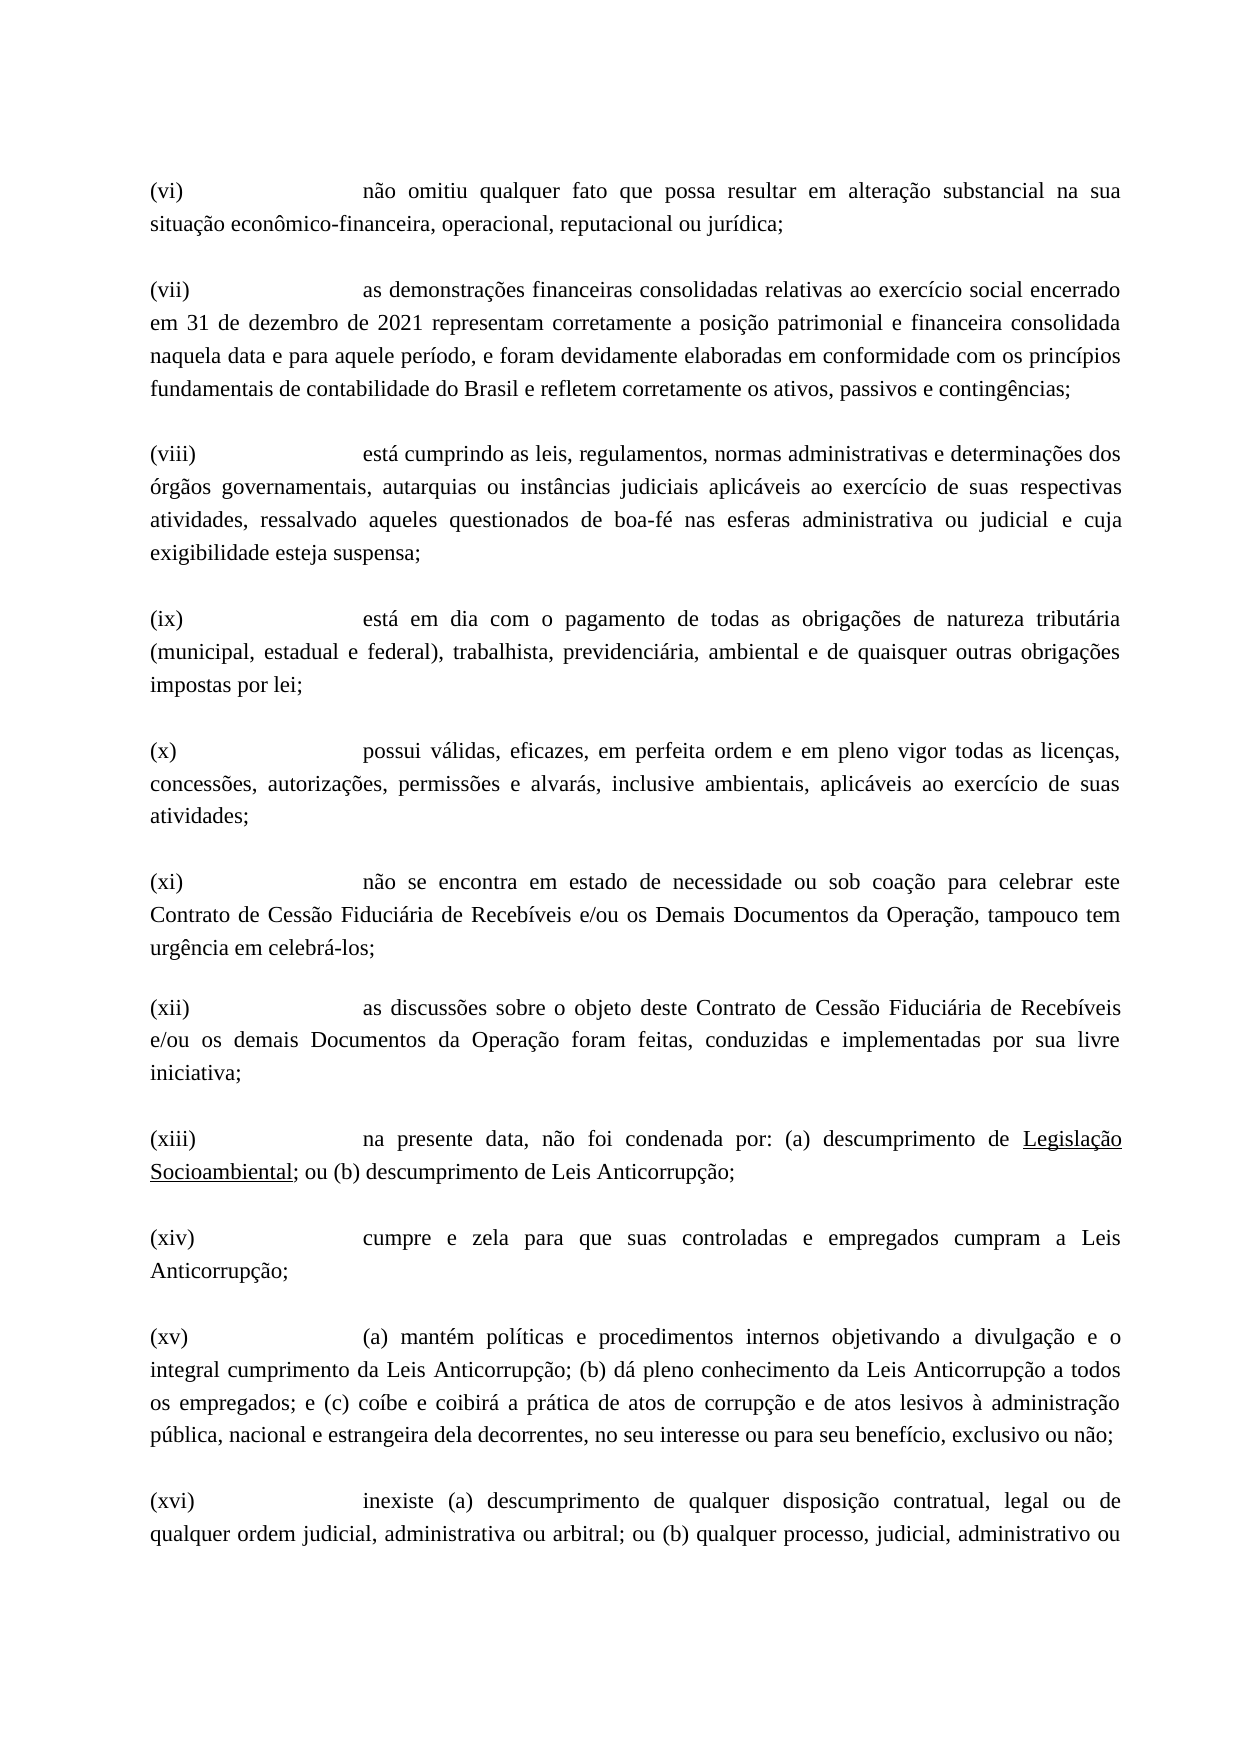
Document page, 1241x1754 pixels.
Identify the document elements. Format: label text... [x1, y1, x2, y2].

list (a) mantém políticas e procedimentos internos objetivando a divulgação e o integral cumprimento da Leis Anticorrupção; (b) dá pleno conhecimento da Leis Anticorrupção a todos os empregados; e (c) coíbe e coibirá a prática de atos de corrupção e de atos lesivos à administração pública, nacional e estrangeira dela decorrentes, no seu interesse ou para seu benefício, exclusivo ou não; [150, 1323, 1122, 1448]
list está em dia com o pagamento de todas as obrigações de natureza tributária (municipal, estadual e federal), trabalhista, previdenciária, ambiental e de quaisquer outras obrigações impostas por lei; [150, 605, 1122, 697]
list na presente data, não foi condenada por: (a) descumprimento de Legislação Socioambiental; ou (b) descumprimento de Leis Anticorrupção; [150, 1125, 1122, 1184]
list as demonstrações financeiras consolidadas relativas ao exercício social encerrado em 31 de dezembro de 2021 representam corretamente a posição patrimonial e financeira consolidada naquela data e para aquele período, e foram devidamente elaboradas em conformidade com os princípios fundamentais de contabilidade do Brasil e refletem corretamente os ativos, passivos e contingências; [150, 276, 1122, 401]
list possui válidas, eficazes, em perfeita ordem e em pleno vigor todas as licenças, concessões, autorizações, permissões e alvarás, inclusive ambientais, aplicáveis ao exercício de suas atividades; [150, 737, 1122, 829]
list não omitiu qualquer fato que possa resultar em alteração substancial na sua situação econômico-financeira, operacional, reputacional ou jurídica; [150, 177, 1122, 236]
list está cumprindo as leis, regulamentos, normas administrativas e determinações dos órgãos governamentais, autarquias ou instâncias judiciais aplicáveis ao exercício de suas respectivas atividades, ressalvado aqueles questionados de boa-fé nas esferas administrativa ou judicial e cuja exigibilidade esteja suspensa; [150, 441, 1122, 566]
list as discussões sobre o objeto deste Contrato de Cessão Fiduciária de Recebíveis e/ou os demais Documentos da Operação foram feitas, conduzidas e implementadas por sua livre iniciativa; [150, 993, 1122, 1086]
list cumpre e zela para que suas controladas e empregados cumpram a Leis Anticorrupção; [150, 1224, 1122, 1283]
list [150, 1487, 1122, 1547]
list não se encontra em estado de necessidade ou sob coação para celebrar este Contrato de Cessão Fiduciária de Recebíveis e/ou os Demais Documentos da Operação, tampouco tem urgência em celebrá-los; [150, 868, 1122, 961]
